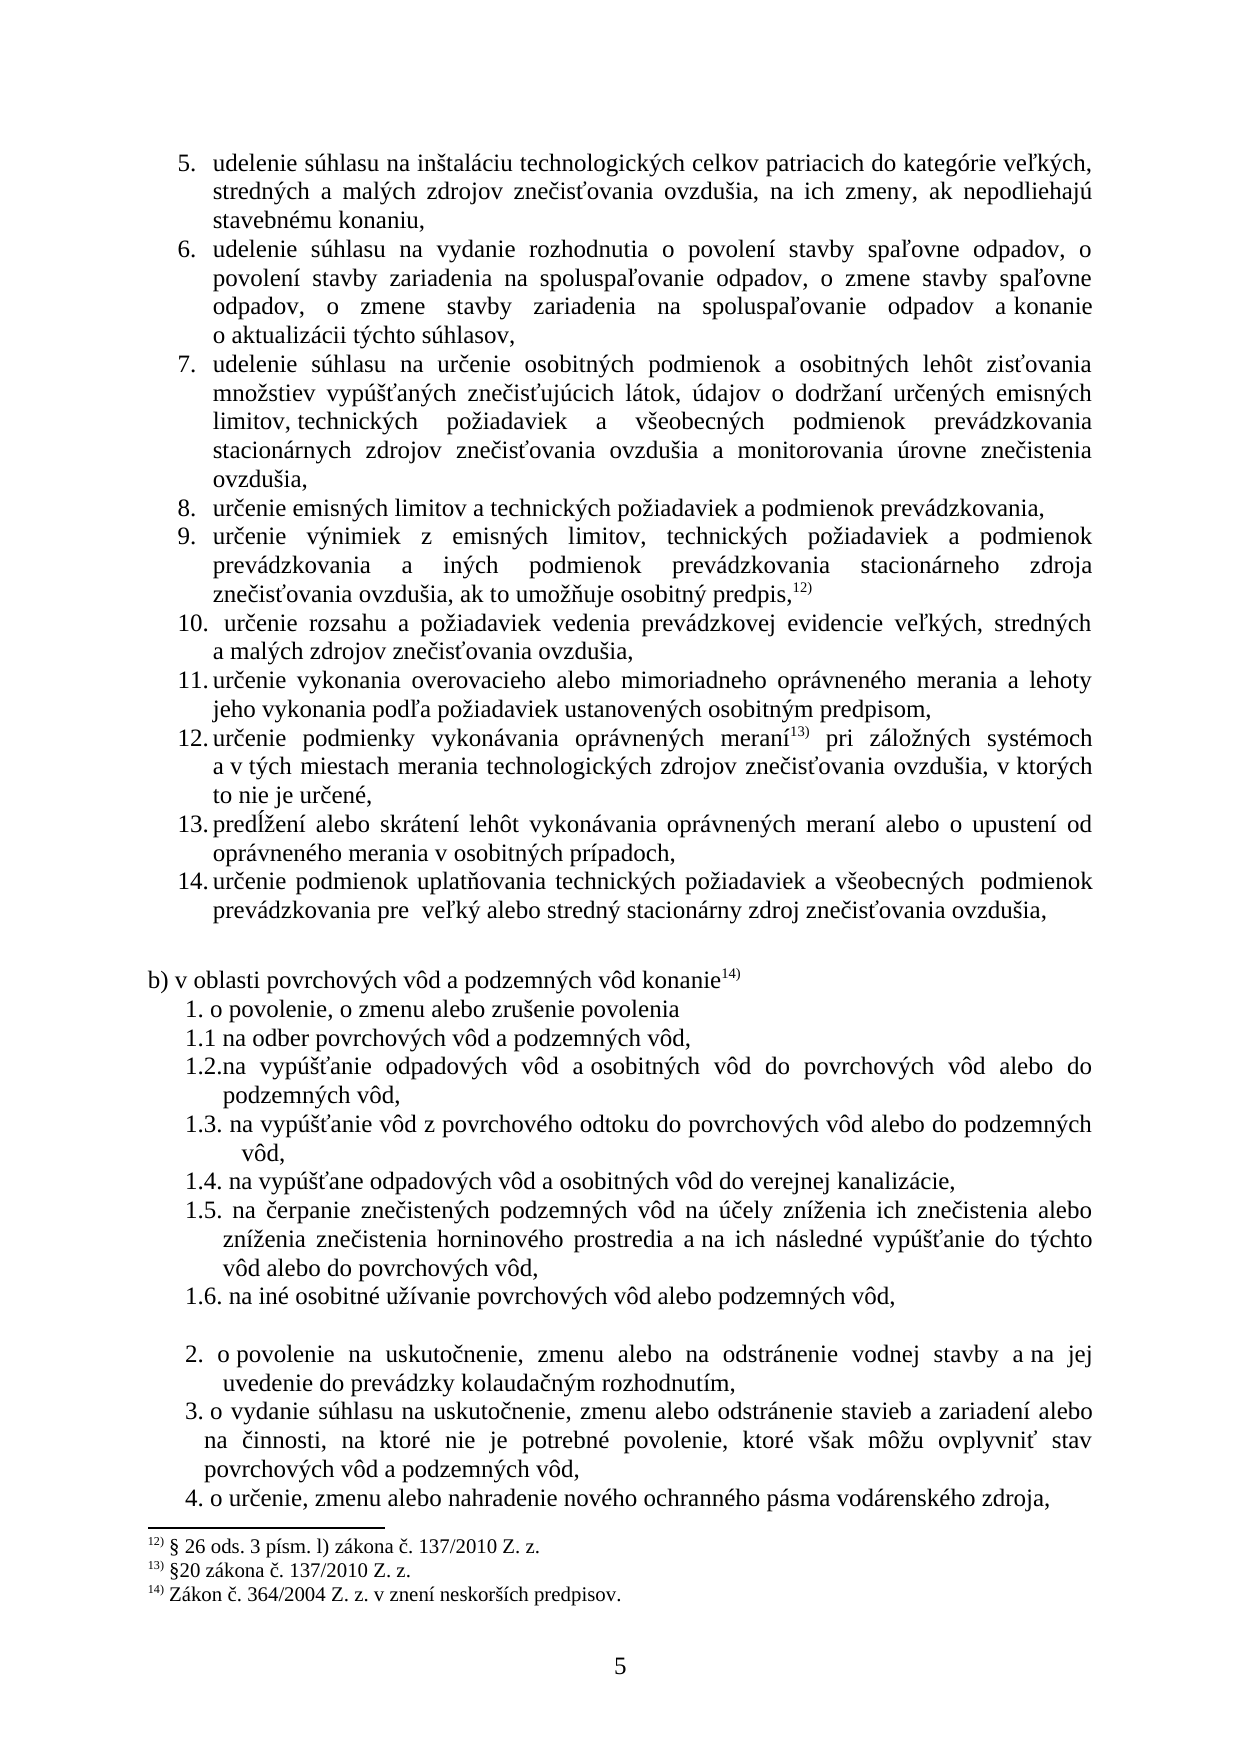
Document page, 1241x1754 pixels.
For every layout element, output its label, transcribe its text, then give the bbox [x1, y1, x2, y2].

list udelenie súhlasu na určenie osobitných podmienok a osobitných lehôt zisťovania množstiev vypúšťaných znečisťujúcich látok, údajov o dodržaní určených emisných limitov, technických požiadaviek a všeobecných podmienok prevádzkovania stacionárnych zdrojov znečisťovania ovzdušia a monitorovania úrovne znečistenia ovzdušia, [177, 349, 1093, 493]
list určenie výnimiek z emisných limitov, technických požiadaviek a podmienok prevádzkovania a iných podmienok prevádzkovania stacionárneho zdroja znečisťovania ovzdušia, ak to umožňuje osobitný predpis,) [177, 521, 1093, 608]
text 2. o povolenie na uskutočnenie, zmenu alebo na odstránenie vodnej stavby a na jej uvedenie do prevádzky kolaudačným rozhodnutím, [185, 1339, 1093, 1396]
list určenie podmienky vykonávania oprávnených meraní) pri záložných systémoch a v tých miestach merania technologických zdrojov znečisťovania ovzdušia, v ktorých to nie je určené, [177, 723, 1093, 809]
list určenie vykonania overovacieho alebo mimoriadneho oprávneného merania a lehoty jeho vykonania podľa požiadaviek ustanovených osobitným predpisom, [177, 665, 1093, 723]
list udelenie súhlasu na vydanie rozhodnutia o povolení stavby spaľovne odpadov, o povolení stavby zariadenia na spoluspaľovanie odpadov, o zmene stavby spaľovne odpadov, o zmene stavby zariadenia na spoluspaľovanie odpadov a konanie o aktualizácii týchto súhlasov, [177, 234, 1093, 349]
list určenie emisných limitov a technických požiadaviek a podmienok prevádzkovania, [177, 493, 1093, 521]
text 1. o povolenie, o zmenu alebo zrušenie povolenia [185, 994, 1093, 1023]
text 4. o určenie, zmenu alebo nahradenie nového ochranného pásma vodárenského zdroja, [185, 1483, 1093, 1511]
text 1.3. na vypúšťanie vôd z povrchového odtoku do povrchových vôd alebo do podzemných vôd, [185, 1109, 1093, 1166]
list udelenie súhlasu na inštaláciu technologických celkov patriacich do kategórie veľkých, stredných a malých zdrojov znečisťovania ovzdušia, na ich zmeny, ak nepodliehajú stavebnému konaniu, [177, 148, 1093, 234]
text b) v oblasti povrchových vôd a podzemných vôd konanie) [148, 965, 1093, 994]
list určenie podmienok uplatňovania technických požiadaviek a všeobecných podmienok prevádzkovania pre veľký alebo stredný stacionárny zdroj znečisťovania ovzdušia, [177, 866, 1093, 924]
text 3. o vydanie súhlasu na uskutočnenie, zmenu alebo odstránenie stavieb a zariadení alebo na činnosti, na ktoré nie je potrebné povolenie, ktoré však môžu ovplyvniť stav povrchových vôd a podzemných vôd, [185, 1396, 1093, 1483]
text 1.2.na vypúšťanie odpadových vôd a osobitných vôd do povrchových vôd alebo do podzemných vôd, [185, 1051, 1093, 1109]
text 1.6. na iné osobitné užívanie povrchových vôd alebo podzemných vôd, [185, 1281, 1093, 1310]
text 1.1 na odber povrchových vôd a podzemných vôd, [185, 1023, 1093, 1051]
list predĺžení alebo skrátení lehôt vykonávania oprávnených meraní alebo o upustení od oprávneného merania v osobitných prípadoch, [177, 809, 1093, 866]
text 1.4. na vypúšťane odpadových vôd a osobitných vôd do verejnej kanalizácie, [185, 1166, 1093, 1195]
list určenie rozsahu a požiadaviek vedenia prevádzkovej evidencie veľkých, stredných a malých zdrojov znečisťovania ovzdušia, [177, 608, 1093, 665]
text 1.5. na čerpanie znečistených podzemných vôd na účely zníženia ich znečistenia alebo zníženia znečistenia horninového prostredia a na ich následné vypúšťanie do týchto vôd alebo do povrchových vôd, [185, 1195, 1093, 1281]
